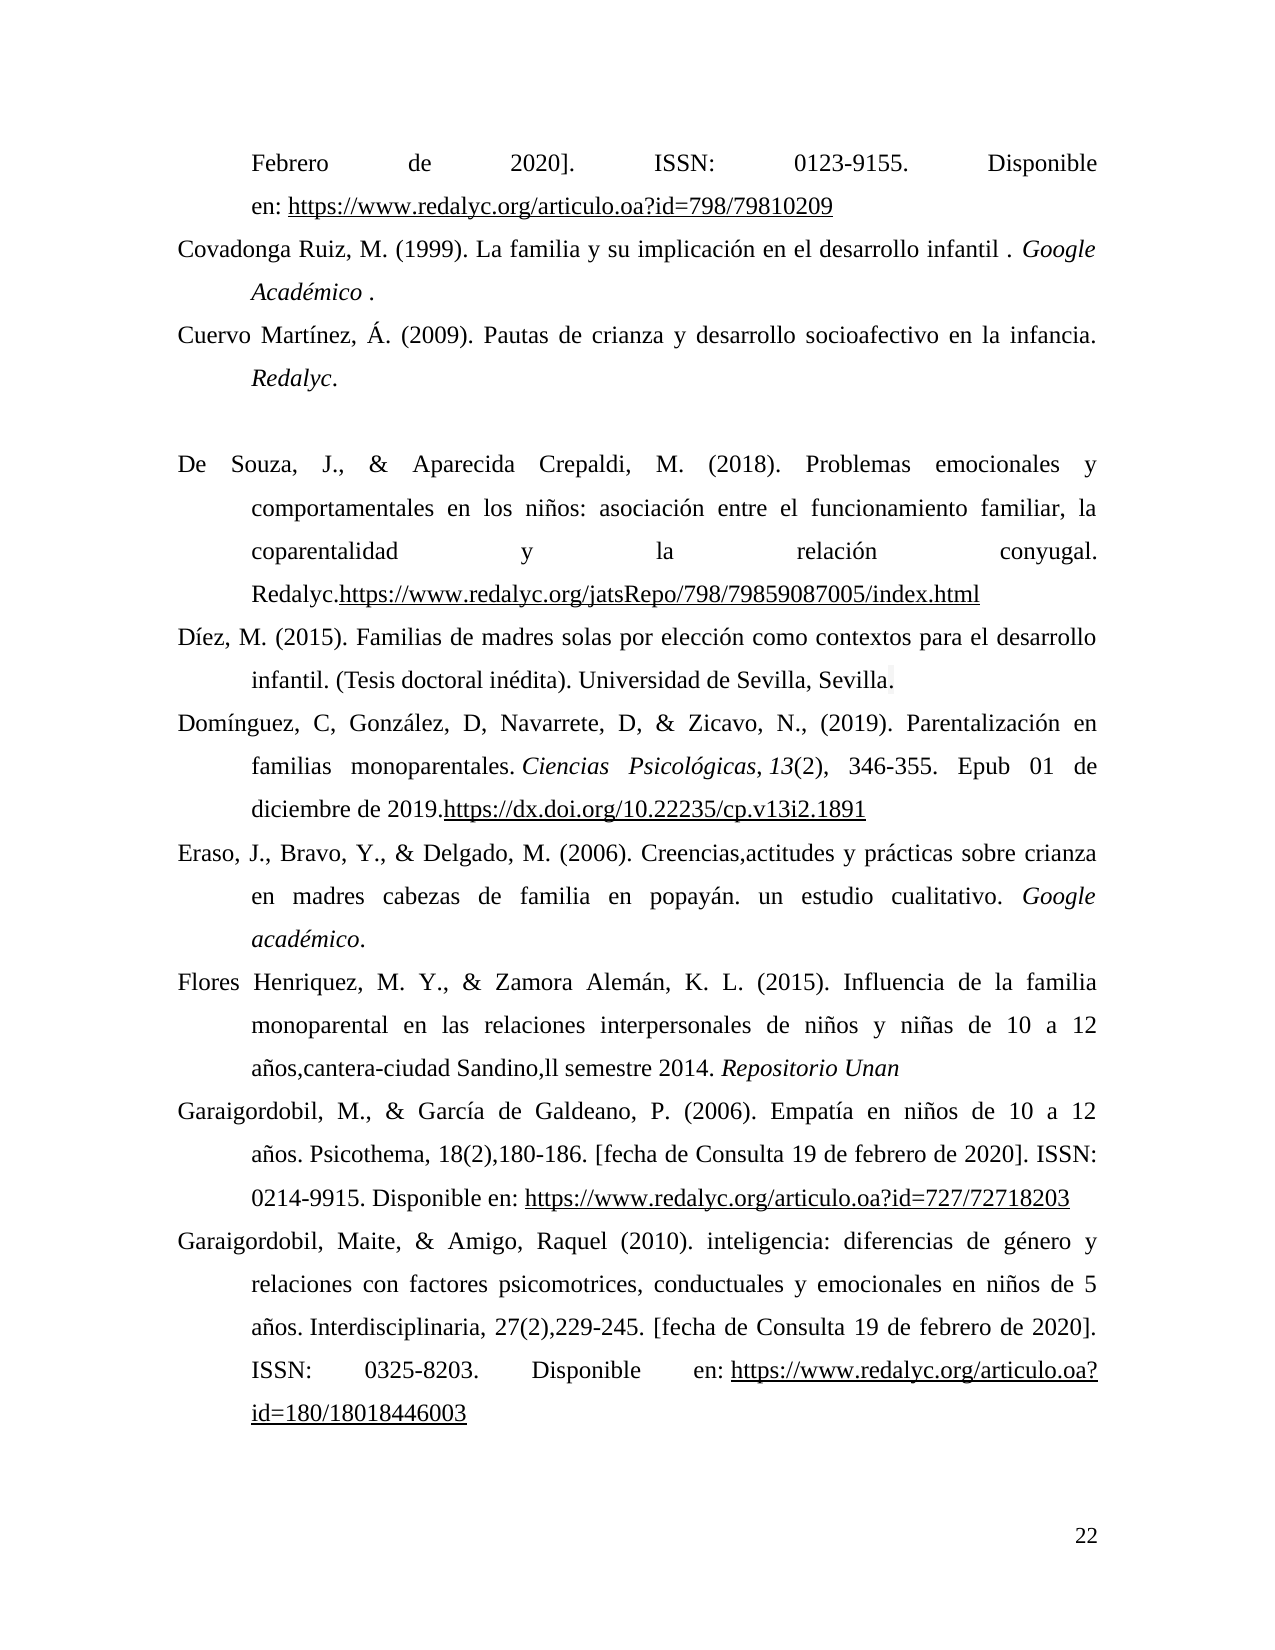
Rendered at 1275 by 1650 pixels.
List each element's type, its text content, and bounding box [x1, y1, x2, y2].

subtitle Díez, M. (2015). Familias de madres solas por elección como contextos para el desarrollo infantil. (Tesis doctoral inédita). Universidad de Sevilla, Sevilla. [177, 622, 1098, 694]
text Garaigordobil, Maite, & Amigo, Raquel (2010). inteligencia: diferencias de género y relaciones con factores psicomotrices, conductuales y emocionales en niños de 5 años. Interdisciplinaria, 27(2),229-245. [fecha de Consulta 19 de febrero de 2020]. ISSN: 0325-8203. Disponible en: https://www.redalyc.org/articulo.oa?id=180/18018446003 [177, 1226, 1098, 1427]
text Domínguez, C, González, D, Navarrete, D, & Zicavo, N., (2019). Parentalización en familias monoparentales. Ciencias Psicológicas, 13(2), 346-355. Epub 01 de diciembre de 2019.https://dx.doi.org/10.22235/cp.v13i2.1891 [177, 708, 1098, 823]
text Garaigordobil, M., & García de Galdeano, P. (2006). Empatía en niños de 10 a 12 años. Psicothema, 18(2),180-186. [fecha de Consulta 19 de febrero de 2020]. ISSN: 0214-9915. Disponible en: https://www.redalyc.org/articulo.oa?id=727/72718203 [177, 1096, 1098, 1211]
text Flores Henriquez, M. Y., & Zamora Alemán, K. L. (2015). Influencia de la familia monoparental en las relaciones interpersonales de niños y niñas de 10 a 12 años,cantera-ciudad Sandino,ll semestre 2014. Repositorio Unan [177, 967, 1098, 1082]
text Cuervo Martínez, Á. (2009). Pautas de crianza y desarrollo socioafectivo en la infancia. Redalyc. [177, 320, 1098, 392]
text De Souza, J., & Aparecida Crepaldi, M. (2018). Problemas emocionales y comportamentales en los niños: asociación entre el funcionamiento familiar, la coparentalidad y la relación conyugal. Redalyc.https://www.redalyc.org/jatsRepo/798/79859087005/index.html [177, 449, 1098, 608]
text Eraso, J., Bravo, Y., & Delgado, M. (2006). Creencias,actitudes y prácticas sobre crianza en madres cabezas de familia en popayán. un estudio cualitativo. Google académico. [177, 838, 1098, 953]
text Covadonga Ruiz, M. (1999). La familia y su implicación en el desarrollo infantil . Google Académico . [177, 234, 1098, 306]
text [177, 148, 1098, 219]
